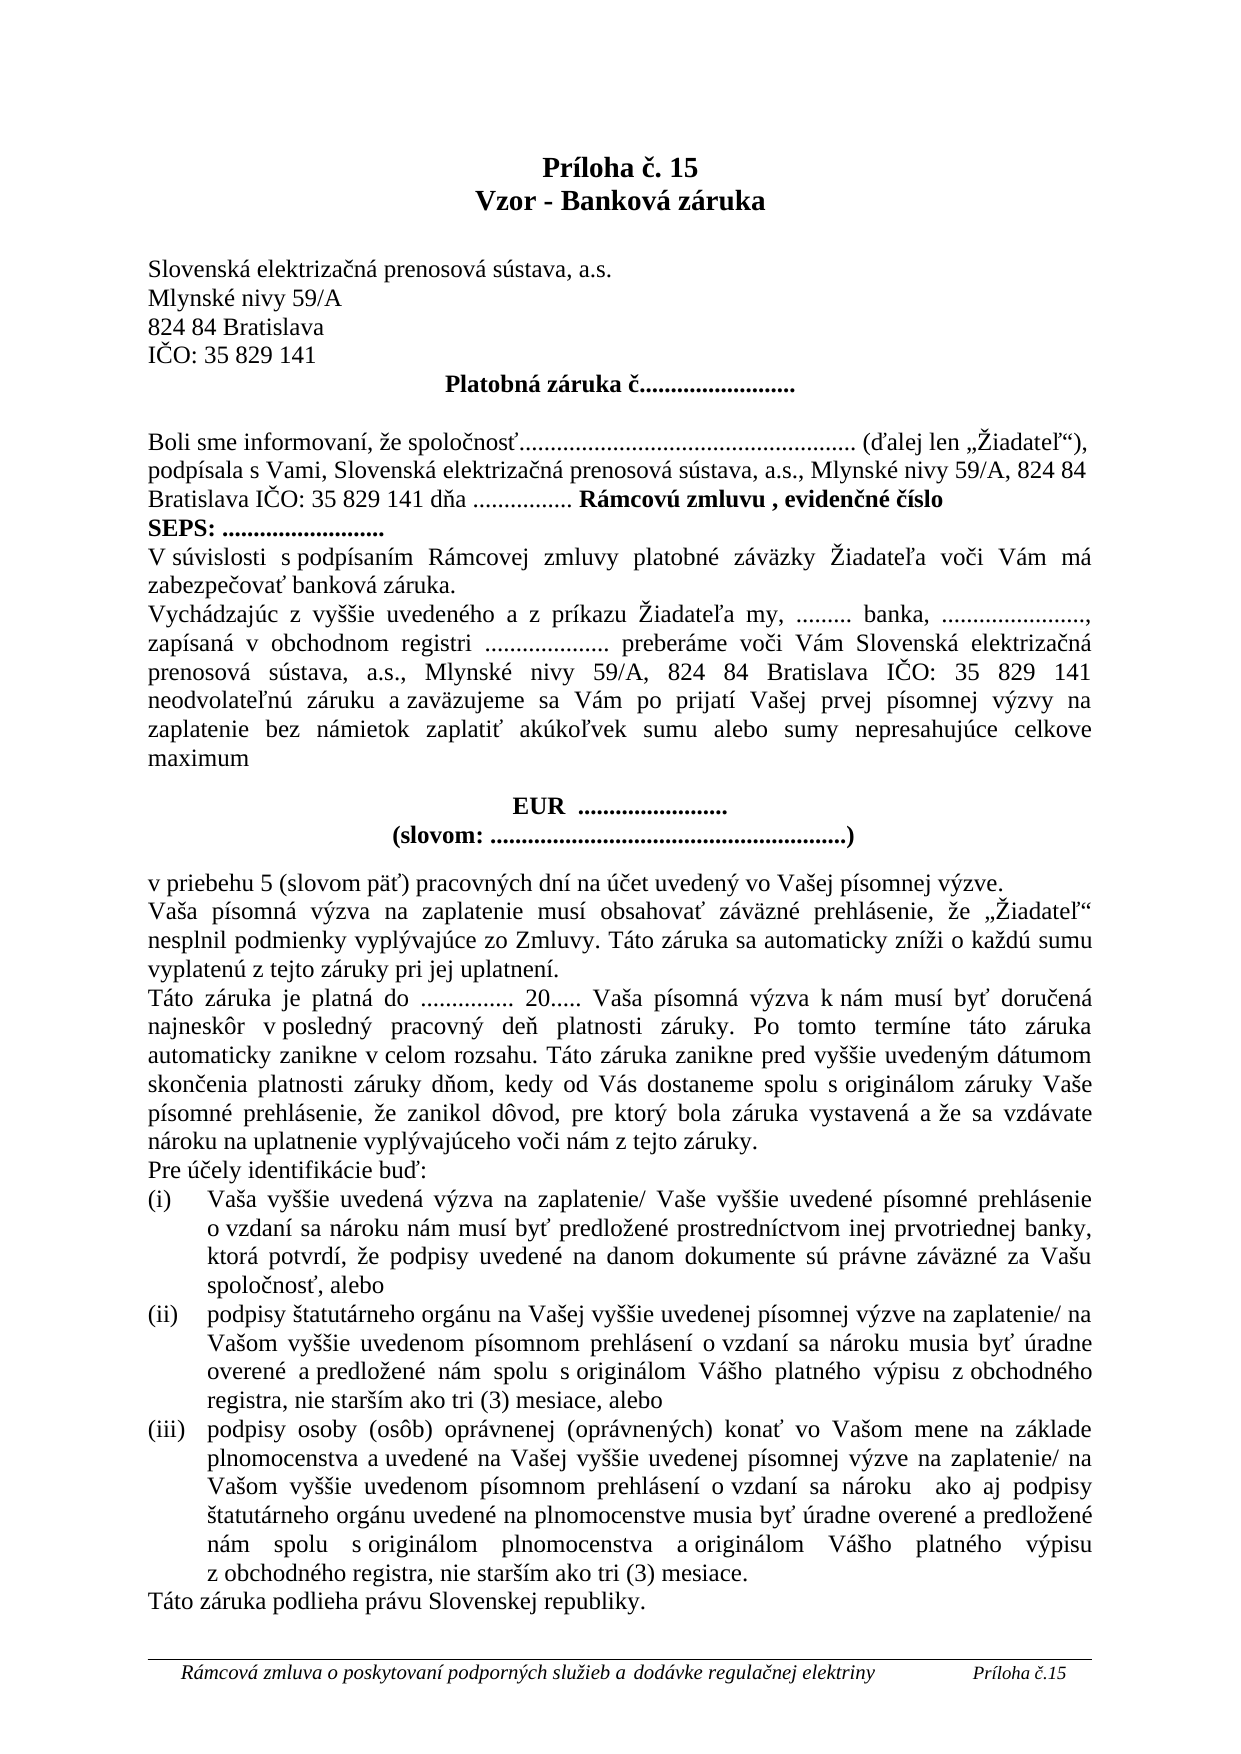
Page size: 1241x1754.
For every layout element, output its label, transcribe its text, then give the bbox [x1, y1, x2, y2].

list Vaša vyššie uvedená výzva na zaplatenie/ Vaše vyššie uvedené písomné prehlásenie o vzdaní sa nároku nám musí byť predložené prostredníctvom inej prvotriednej banky, ktorá potvrdí, že podpisy uvedené na danom dokumente sú právne záväzné za Vašu spoločnosť, alebo [148, 1184, 1092, 1299]
text Boli sme informovaní, že spoločnosť...................................................... (ďalej len „Žiadateľ“), podpísala s Vami, Slovenská elektrizačná prenosová sústava, a.s., Mlynské nivy 59/A, 824 84 Bratislava IČO: 35 829 141 dňa ................ Rámcovú zmluvu , evidenčné číslo SEPS: .......................... [148, 427, 1092, 542]
text Mlynské nivy 59/A [148, 283, 1092, 312]
text Táto záruka je platná do ............... 20..... Vaša písomná výzva k nám musí byť doručená najneskôr v posledný pracovný deň platnosti záruky. Po tomto termíne táto záruka automaticky zanikne v celom rozsahu. Táto záruka zanikne pred vyššie uvedeným dátumom skončenia platnosti záruky dňom, kedy od Vás dostaneme spolu s originálom záruky Vaše písomné prehlásenie, že zanikol dôvod, pre ktorý bola záruka vystavená a že sa vzdávate nároku na uplatnenie vyplývajúceho voči nám z tejto záruky. [148, 983, 1092, 1155]
subtitle Vzor - Banková záruka [148, 183, 1092, 217]
text Vaša písomná výzva na zaplatenie musí obsahovať záväzné prehlásenie, že „Žiadateľ“ nesplnil podmienky vyplývajúce zo Zmluvy. Táto záruka sa automaticky zníži o každú sumu vyplatenú z tejto záruky pri jej uplatnení. [148, 896, 1092, 983]
text V súvislosti s podpísaním Rámcovej zmluvy platobné záväzky Žiadateľa voči Vám má zabezpečovať banková záruka. [148, 542, 1092, 599]
text Táto záruka podlieha právu Slovenskej republiky. [148, 1586, 1092, 1615]
text (slovom: .........................................................) [148, 820, 1092, 848]
subtitle Príloha č. 15 [148, 150, 1092, 183]
list podpisy štatutárneho orgánu na Vašej vyššie uvedenej písomnej výzve na zaplatenie/ na Vašom vyššie uvedenom písomnom prehlásení o vzdaní sa nároku musia byť úradne overené a predložené nám spolu s originálom Vášho platného výpisu z obchodného registra, nie starším ako tri (3) mesiace, alebo [148, 1299, 1092, 1414]
text Platobná záruka č......................... [148, 369, 1092, 398]
text EUR ........................ [148, 791, 1092, 820]
text Slovenská elektrizačná prenosová sústava, a.s. [148, 254, 1092, 283]
list podpisy osoby (osôb) oprávnenej (oprávnených) konať vo Vašom mene na základe plnomocenstva a uvedené na Vašej vyššie uvedenej písomnej výzve na zaplatenie/ na Vašom vyššie uvedenom písomnom prehlásení o vzdaní sa nároku ako aj podpisy štatutárneho orgánu uvedené na plnomocenstve musia byť úradne overené a predložené nám spolu s originálom plnomocenstva a originálom Vášho platného výpisu z obchodného registra, nie starším ako tri (3) mesiace. [148, 1414, 1092, 1586]
text 824 84 Bratislava [148, 312, 1092, 341]
text IČO: 35 829 141 [148, 341, 1092, 369]
text v priebehu 5 (slovom päť) pracovných dní na účet uvedený vo Vašej písomnej výzve. [148, 868, 1092, 896]
text Pre účely identifikácie buď: [148, 1155, 1092, 1184]
text Vychádzajúc z vyššie uvedeného a z príkazu Žiadateľa my, ......... banka, ......................., zapísaná v obchodnom registri .................... preberáme voči Vám Slovenská elektrizačná prenosová sústava, a.s., Mlynské nivy 59/A, 824 84 Bratislava IČO: 35 829 141 neodvolateľnú záruku a zaväzujeme sa Vám po prijatí Vašej prvej písomnej výzvy na zaplatenie bez námietok zaplatiť akúkoľvek sumu alebo sumy nepresahujúce celkove maximum [148, 599, 1092, 772]
